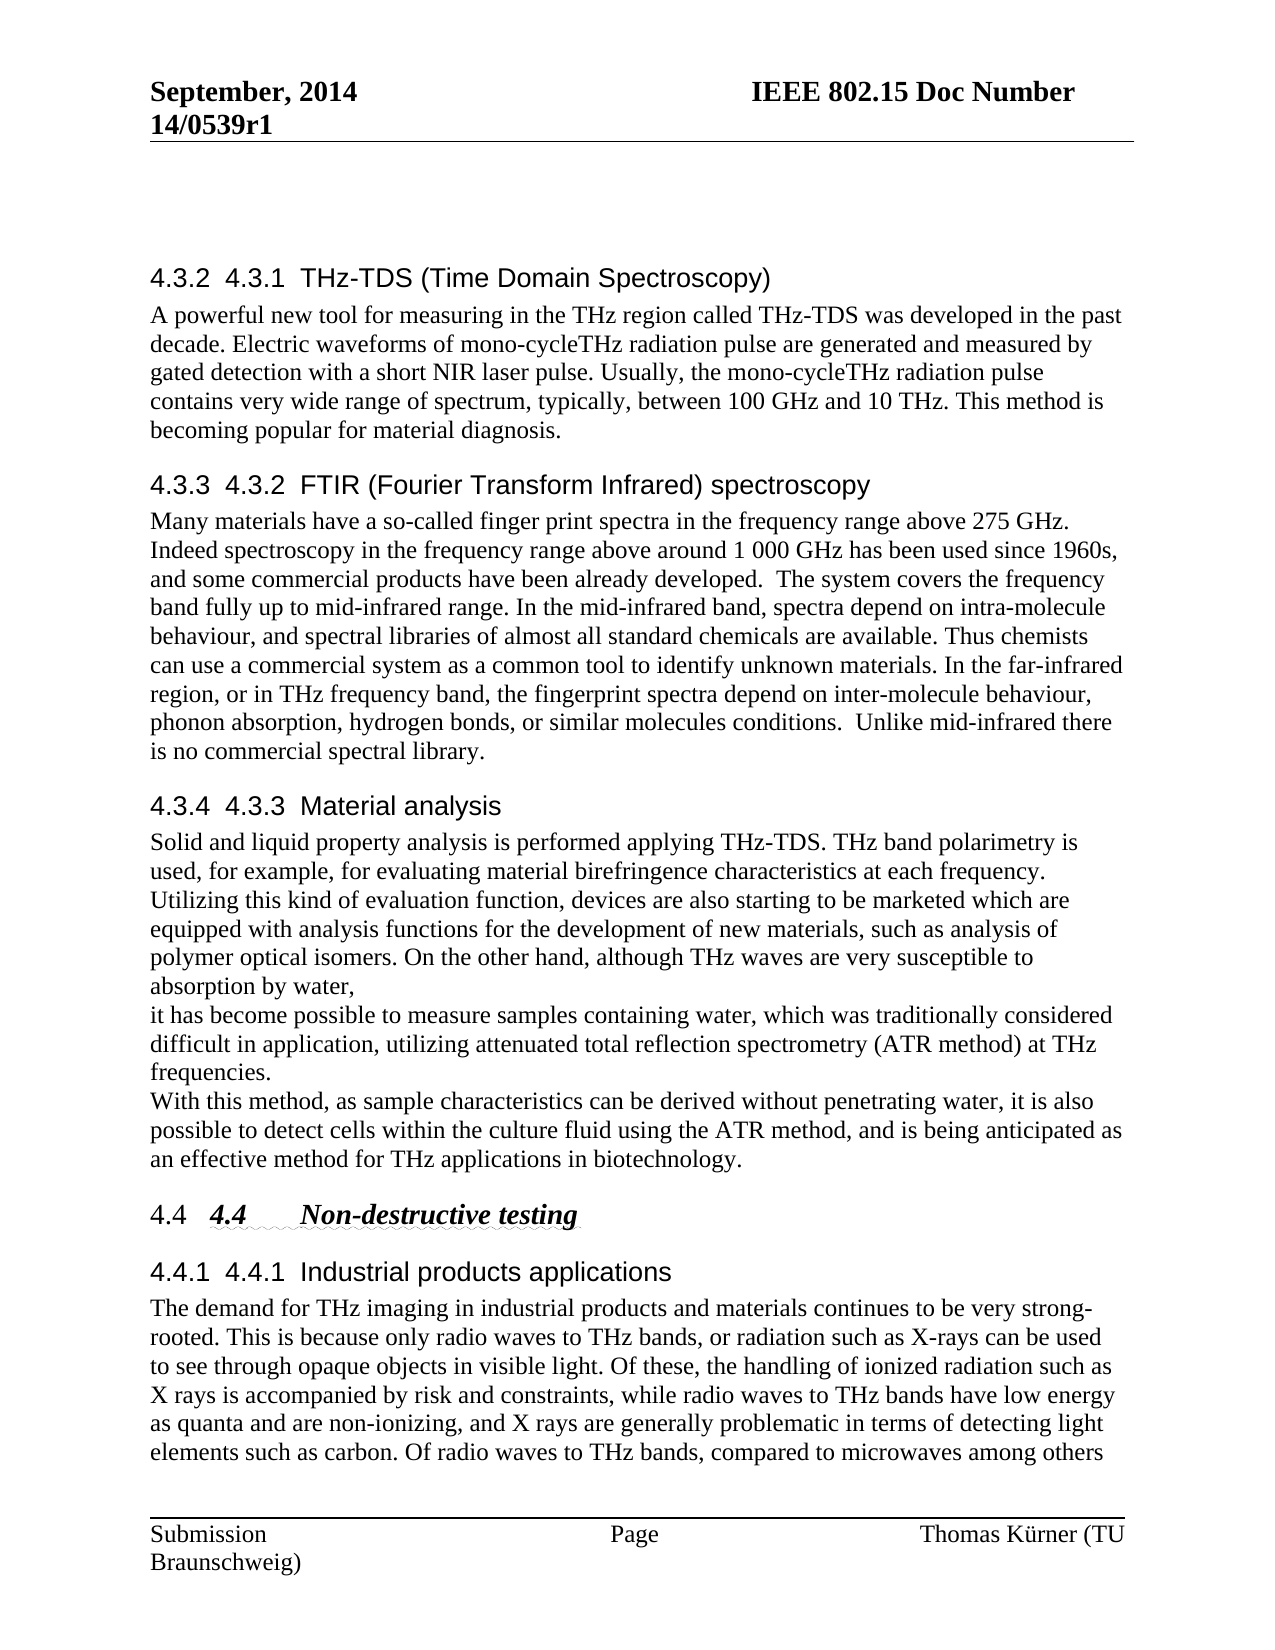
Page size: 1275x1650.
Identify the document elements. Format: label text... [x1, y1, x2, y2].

text Solid and liquid property analysis is performed applying THz-TDS. THz band polarimetry is used, for example, for evaluating material birefringence characteristics at each frequency. Utilizing this kind of evaluation function, devices are also starting to be marketed which are equipped with analysis functions for the development of new materials, such as analysis of polymer optical isomers. On the other hand, although THz waves are very susceptible to absorption by water, it has become possible to measure samples containing water, which was traditionally considered difficult in application, utilizing attenuated total reflection spectrometry (ATR method) at THz frequencies. [150, 827, 1125, 1086]
text A powerful new tool for measuring in the THz region called THz-TDS was developed in the past decade. Electric waveforms of mono-cycleTHz radiation pulse are generated and measured by gated detection with a short NIR laser pulse. Usually, the mono-cycleTHz radiation pulse contains very wide range of spectrum, typically, between 100 GHz and 10 THz. This method is becoming popular for material diagnosis. [150, 300, 1125, 444]
subtitle 4.4.1 Industrial products applications [150, 1256, 1125, 1287]
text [150, 1293, 1125, 1466]
text Many materials have a so-called finger print spectra in the frequency range above 275 GHz. Indeed spectroscopy in the frequency range above around 1 000 GHz has been used since 1960s, and some commercial products have been already developed. The system covers the frequency band fully up to mid-infrared range. In the mid-infrared band, spectra depend on intra-molecule behaviour, and spectral libraries of almost all standard chemicals are available. Thus chemists can use a commercial system as a common tool to identify unknown materials. In the far-infrared region, or in THz frequency band, the fingerprint spectra depend on inter-molecule behaviour, phonon absorption, hydrogen bonds, or similar molecules conditions. Unlike mid-infrared there is no commercial spectral library. [150, 506, 1125, 765]
subtitle 4.3.3 Material analysis [150, 790, 1125, 821]
subtitle 4.3.1 THz-TDS (Time Domain Spectroscopy) [150, 262, 1125, 294]
subtitle 4.4 Non-destructive testing [150, 1197, 1125, 1231]
text With this method, as sample characteristics can be derived without penetrating water, it is also possible to detect cells within the culture fluid using the ATR method, and is being anticipated as an effective method for THz applications in biotechnology. [150, 1086, 1125, 1172]
subtitle 4.3.2 FTIR (Fourier Transform Infrared) spectroscopy [150, 469, 1125, 500]
